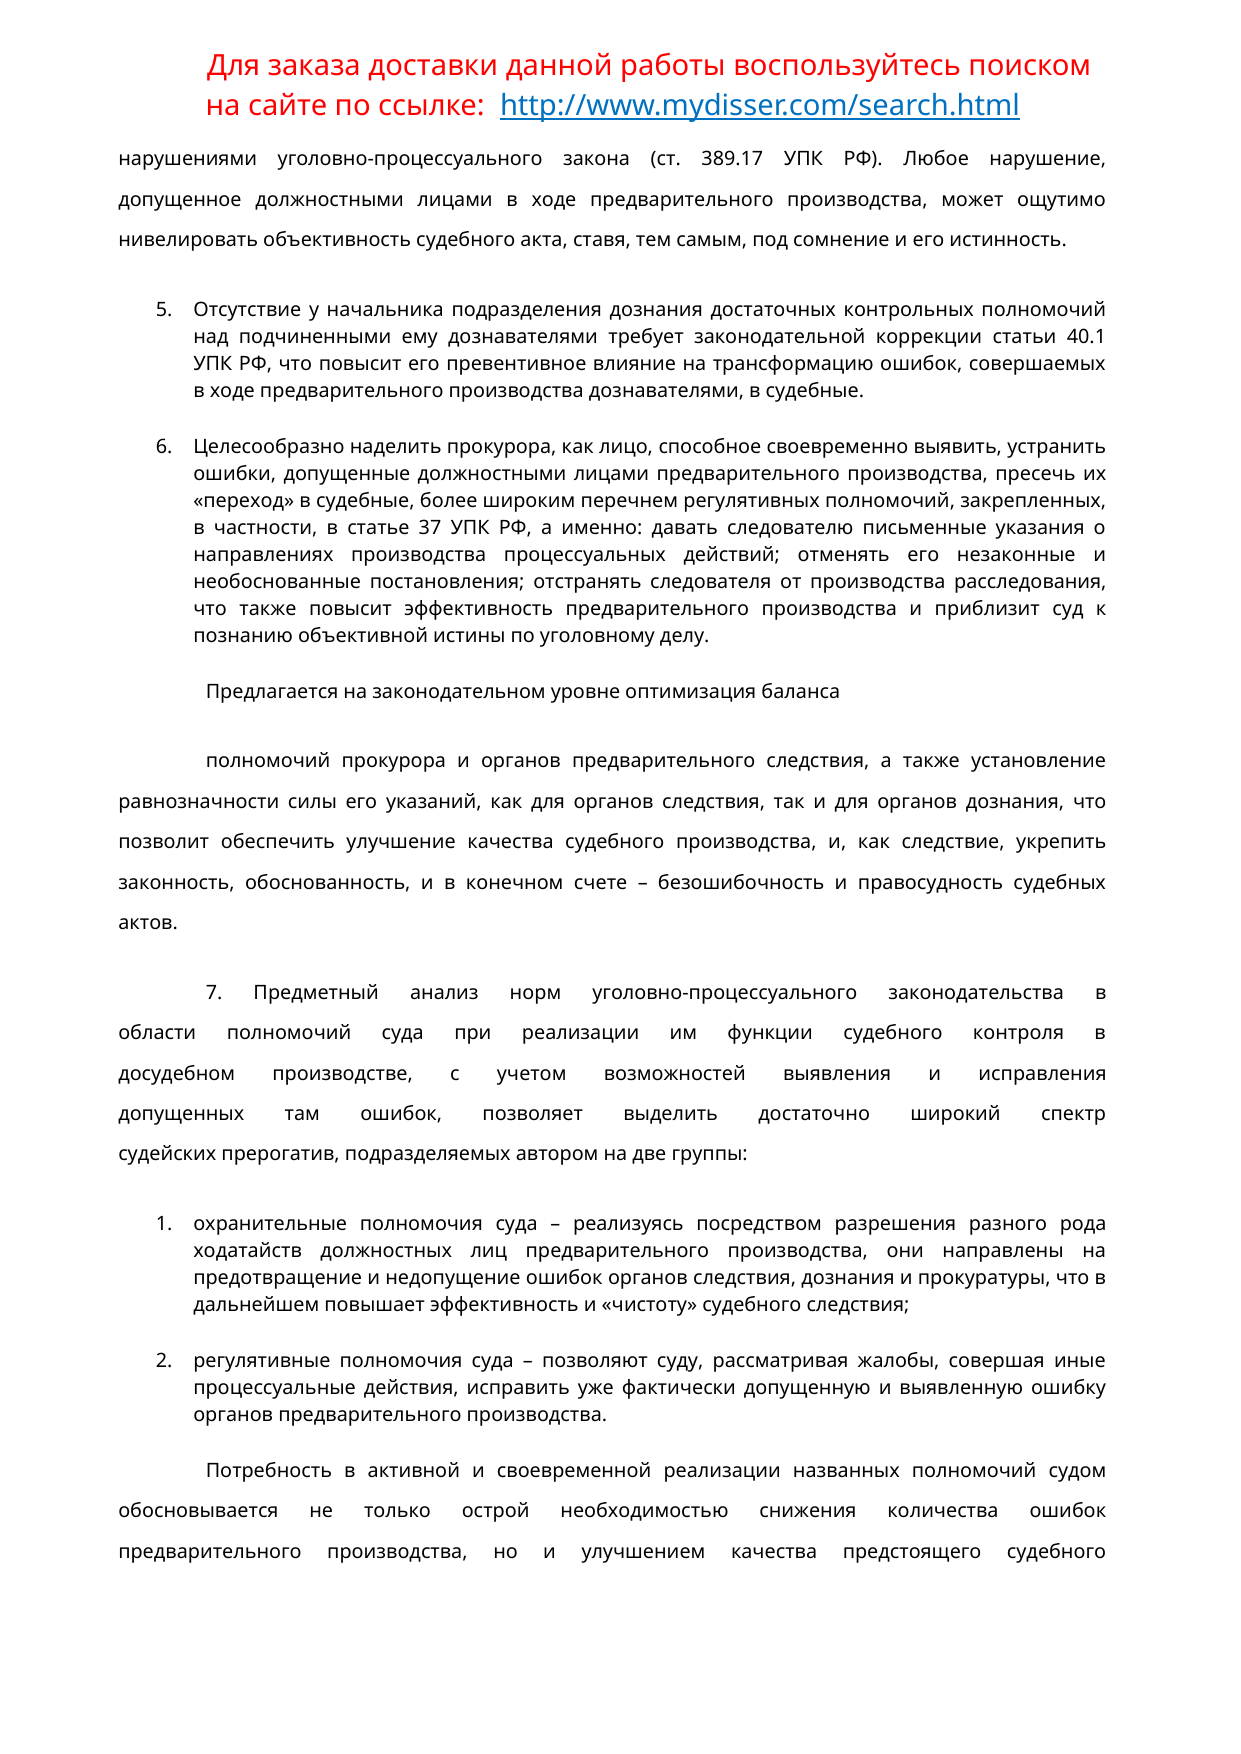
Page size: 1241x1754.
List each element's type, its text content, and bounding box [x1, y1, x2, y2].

text 7. Предметный анализ норм уголовно-процессуального законодательства в области полномочий суда при реализации им функции судебного контроля в досудебном производстве, с учетом возможностей выявления и исправления допущенных там ошибок, позволяет выделить достаточно широкий спектр судейских прерогатив, подразделяемых автором на две группы: [118, 978, 1107, 1167]
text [118, 144, 1107, 252]
list регулятивные полномочия суда – позволяют суду, рассматривая жалобы, совершая иные процессуальные действия, исправить уже фактически допущенную и выявленную ошибку органов предварительного производства. [156, 1346, 1107, 1427]
list Целесообразно наделить прокурора, как лицо, способное своевременно выявить, устранить ошибки, допущенные должностными лицами предварительного производства, пресечь их «переход» в судебные, более широким перечнем регулятивных полномочий, закрепленных, в частности, в статье 37 УПК РФ, а именно: давать следователю письменные указания о направлениях производства процессуальных действий; отменять его незаконные и необоснованные постановления; отстранять следователя от производства расследования, что также повысит эффективность предварительного производства и приблизит суд к познанию объективной истины по уголовному делу. [156, 432, 1107, 648]
text полномочий прокурора и органов предварительного следствия, а также установление равнозначности силы его указаний, как для органов следствия, так и для органов дознания, что позволит обеспечить улучшение качества судебного производства, и, как следствие, укрепить законность, обоснованность, и в конечном счете – безошибочность и правосудность судебных актов. [118, 747, 1107, 935]
list охранительные полномочия суда – реализуясь посредством разрешения разного рода ходатайств должностных лиц предварительного производства, они направлены на предотвращение и недопущение ошибок органов следствия, дознания и прокуратуры, что в дальнейшем повышает эффективность и «чистоту» судебного следствия; [156, 1209, 1107, 1317]
list Отсутствие у начальника подразделения дознания достаточных контрольных полномочий над подчиненными ему дознавателями требует законодательной коррекции статьи 40.1 УПК РФ, что повысит его превентивное влияние на трансформацию ошибок, совершаемых в ходе предварительного производства дознавателями, в судебные. [156, 295, 1107, 403]
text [118, 1456, 1107, 1564]
text Предлагается на законодательном уровне оптимизация баланса [118, 677, 1107, 704]
